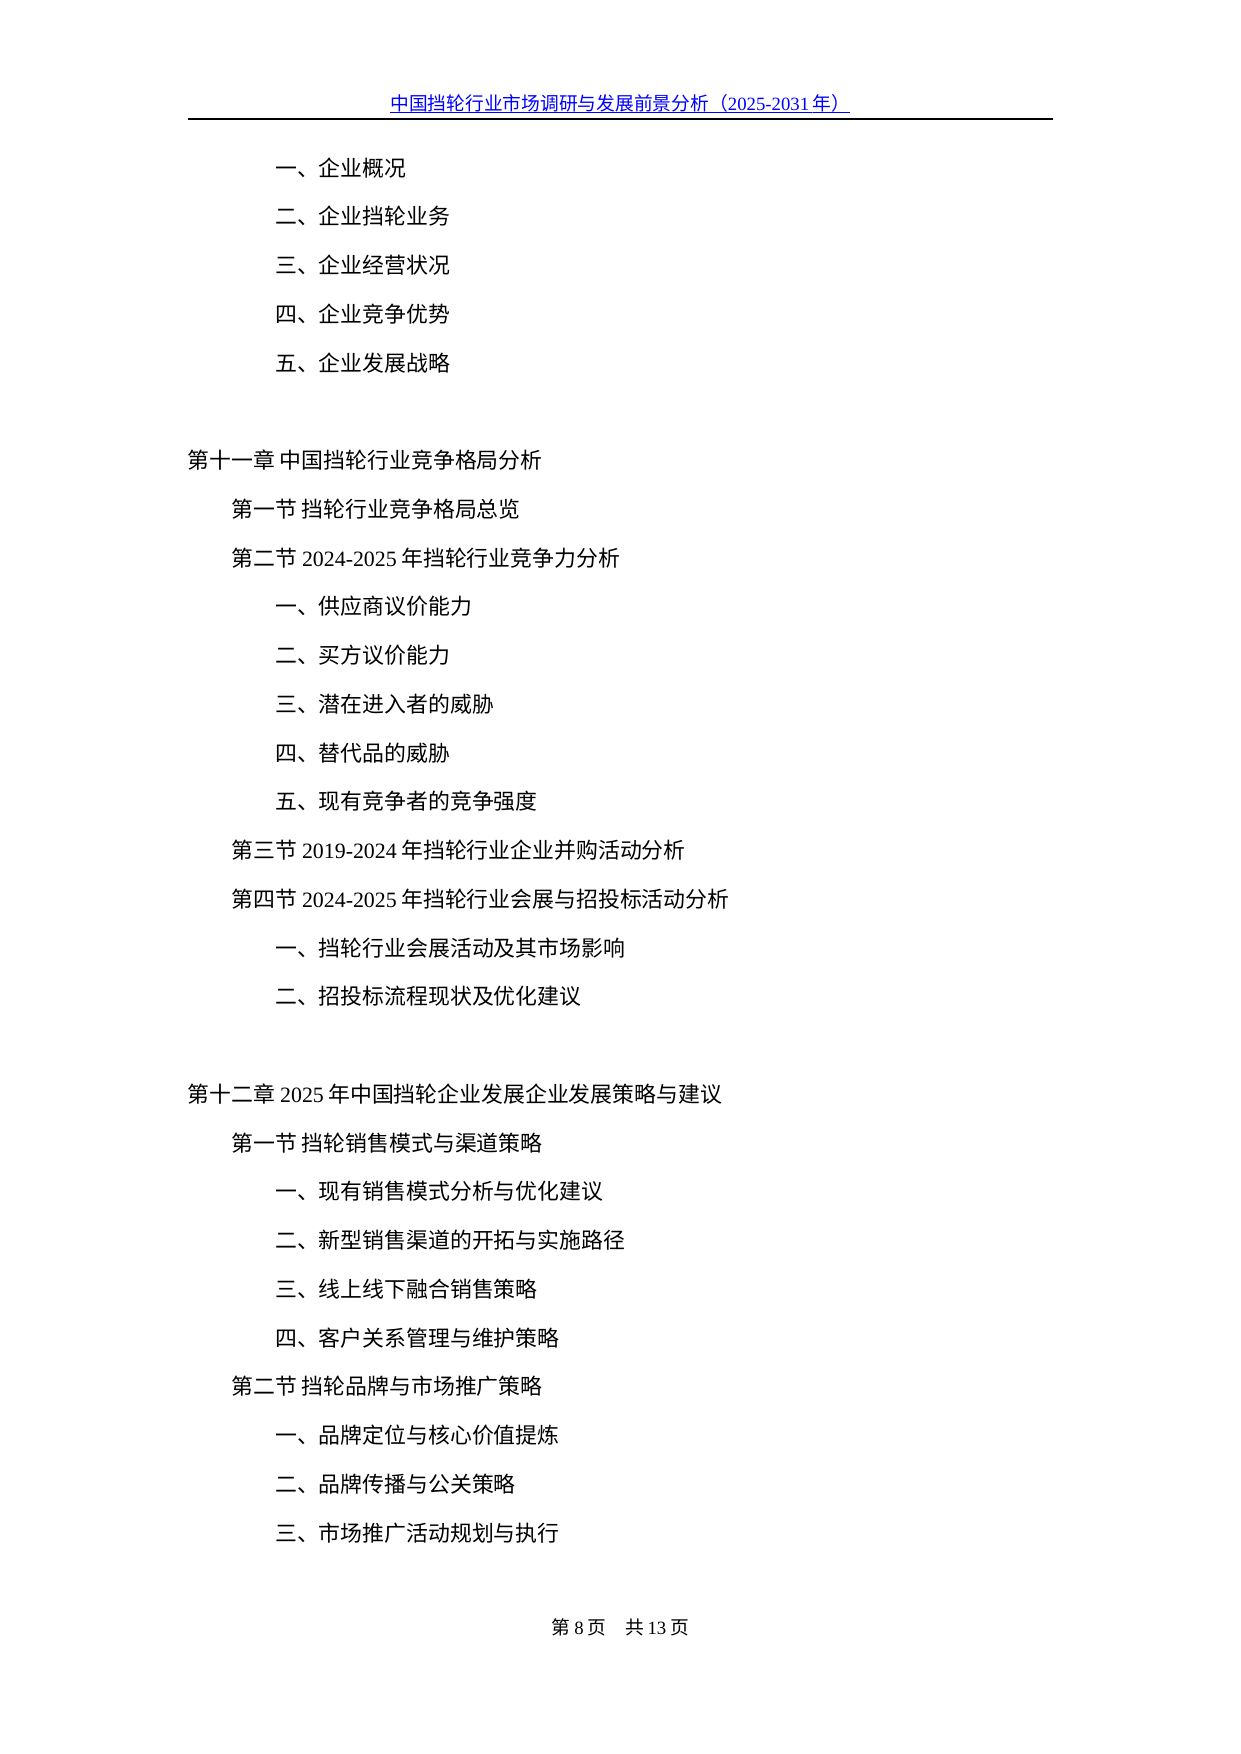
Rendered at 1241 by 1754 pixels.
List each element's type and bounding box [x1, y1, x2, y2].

text [187, 150, 1053, 1548]
